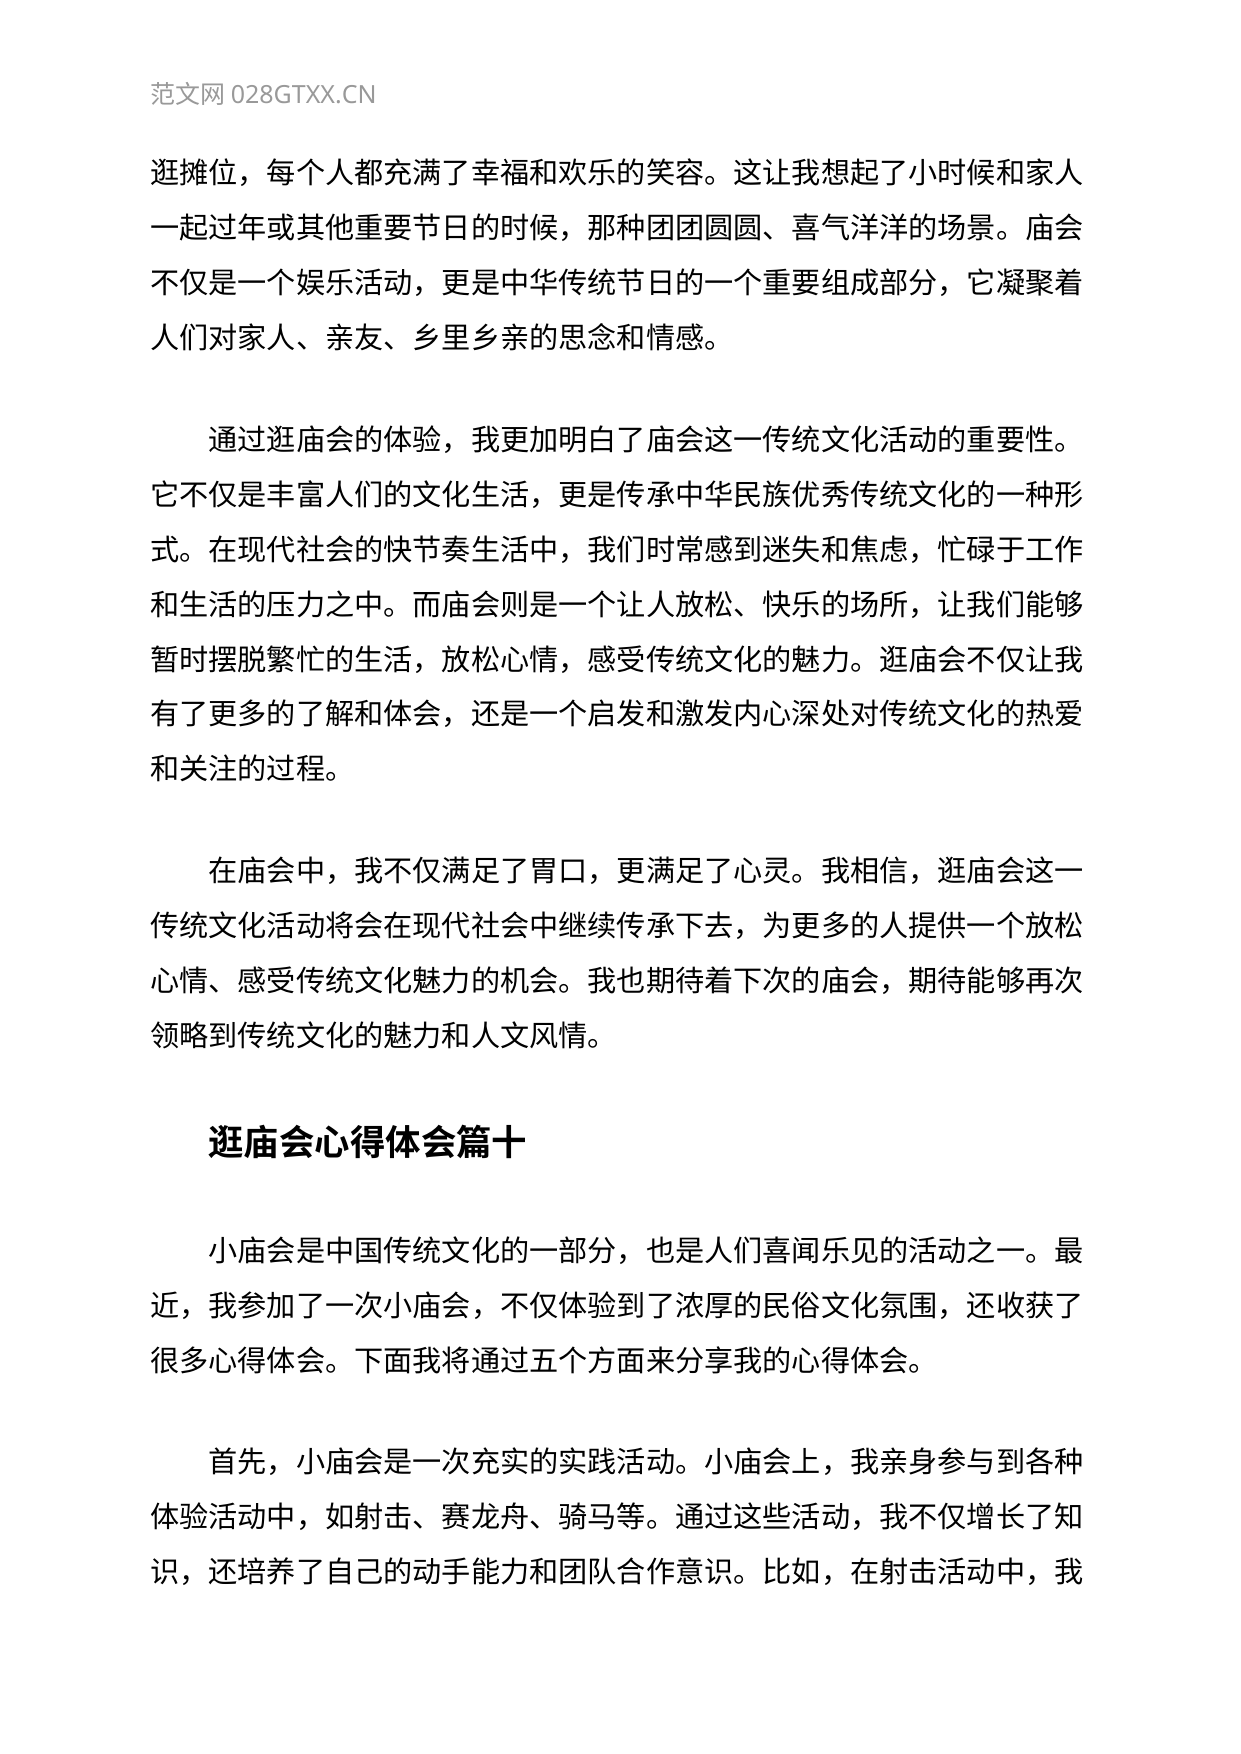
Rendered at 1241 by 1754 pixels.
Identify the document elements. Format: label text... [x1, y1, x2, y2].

text 小庙会是中国传统文化的一部分，也是人们喜闻乐见的活动之一。最近，我参加了一次小庙会，不仅体验到了浓厚的民俗文化氛围，还收获了很多心得体会。下面我将通过五个方面来分享我的心得体会。 [150, 1227, 1090, 1379]
text 通过逛庙会的体验，我更加明白了庙会这一传统文化活动的重要性。它不仅是丰富人们的文化生活，更是传承中华民族优秀传统文化的一种形式。在现代社会的快节奏生活中，我们时常感到迷失和焦虑，忙碌于工作和生活的压力之中。而庙会则是一个让人放松、快乐的场所，让我们能够暂时摆脱繁忙的生活，放松心情，感受传统文化的魅力。逛庙会不仅让我有了更多的了解和体会，还是一个启发和激发内心深处对传统文化的热爱和关注的过程。 [150, 416, 1090, 788]
text 在庙会中，我不仅满足了胃口，更满足了心灵。我相信，逛庙会这一传统文化活动将会在现代社会中继续传承下去，为更多的人提供一个放松心情、感受传统文化魅力的机会。我也期待着下次的庙会，期待能够再次领略到传统文化的魅力和人文风情。 [150, 848, 1090, 1054]
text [150, 1439, 1090, 1591]
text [150, 150, 1090, 357]
text 逛庙会心得体会篇十 [150, 1114, 1090, 1165]
